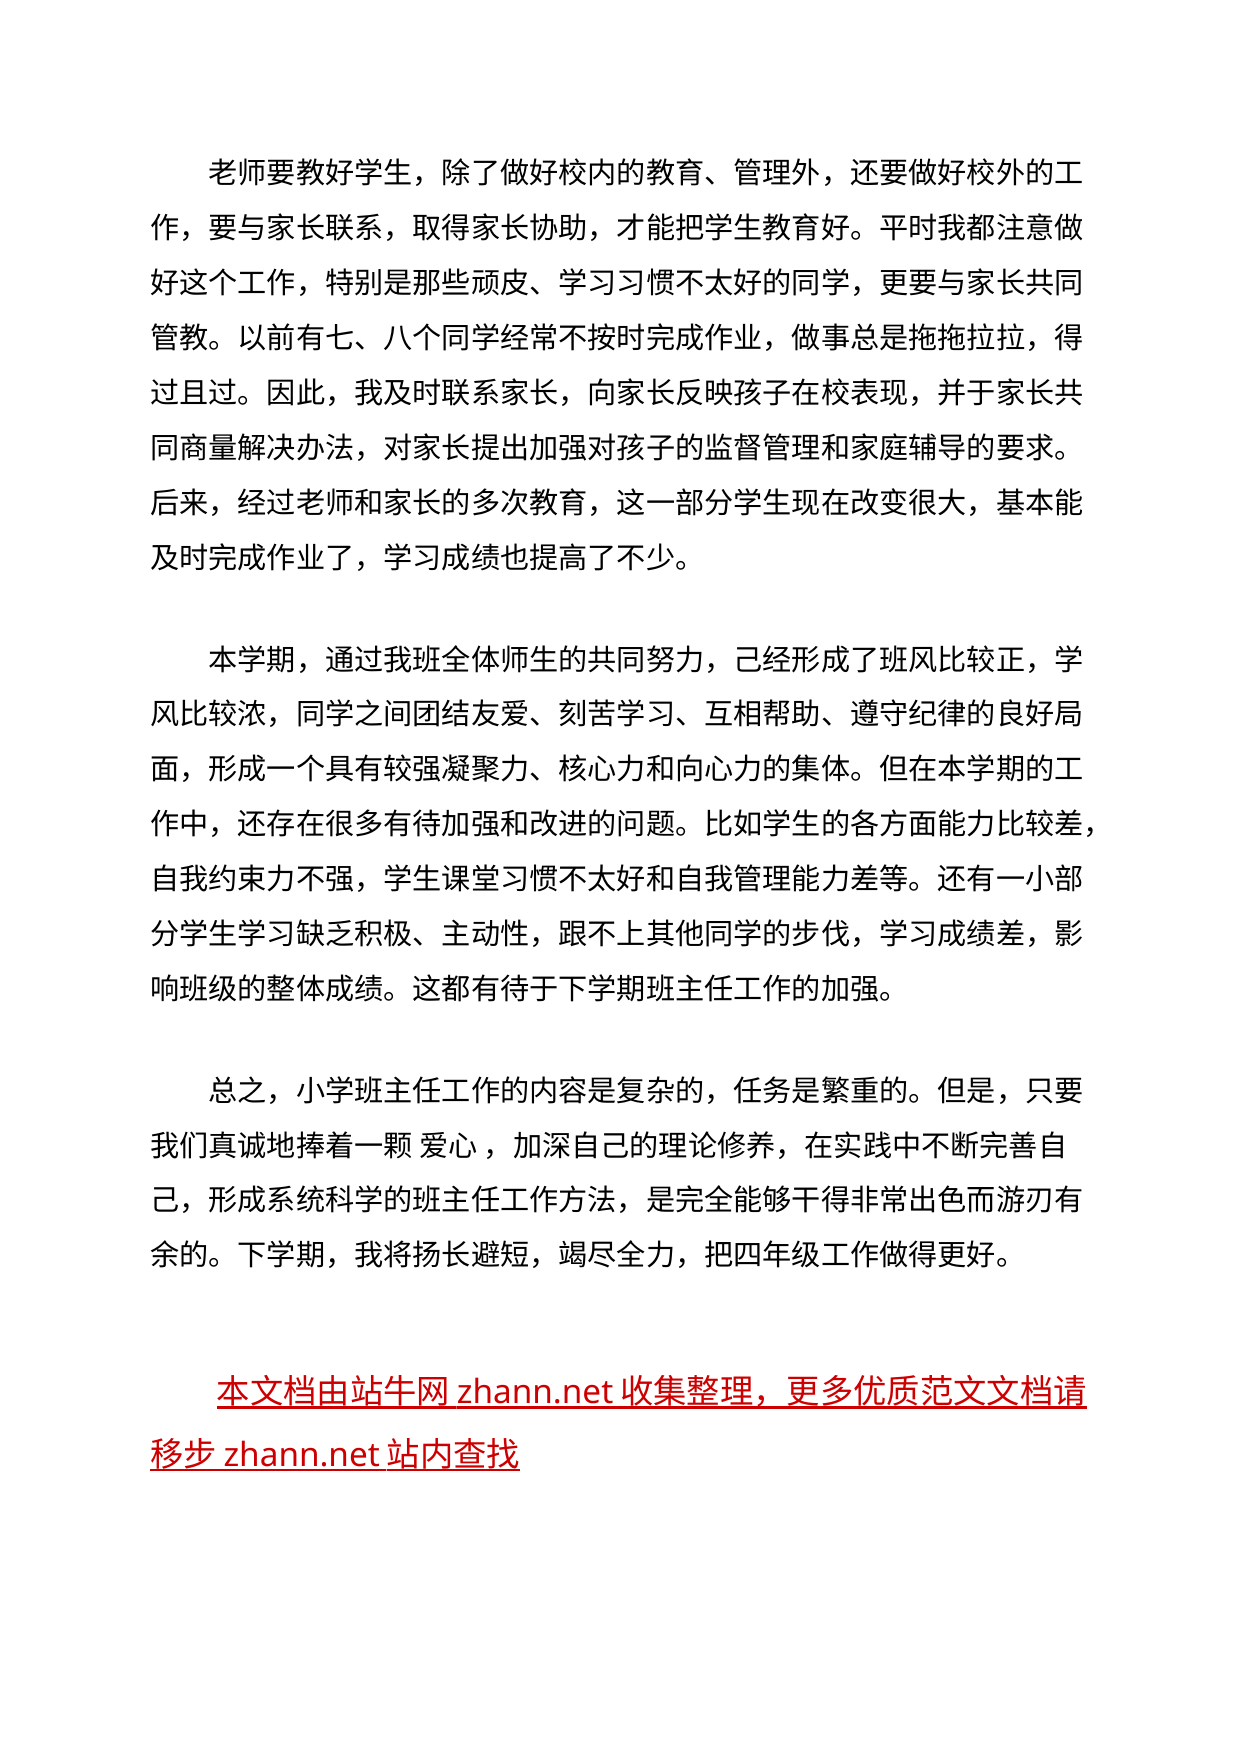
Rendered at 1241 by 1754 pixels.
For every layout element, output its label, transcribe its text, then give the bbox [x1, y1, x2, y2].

text 本学期，通过我班全体师生的共同努力，己经形成了班风比较正，学风比较浓，同学之间团结友爱、刻苦学习、互相帮助、遵守纪律的良好局面，形成一个具有较强凝聚力、核心力和向心力的集体。但在本学期的工作中，还存在很多有待加强和改进的问题。比如学生的各方面能力比较差，自我约束力不强，学生课堂习惯不太好和自我管理能力差等。还有一小部分学生学习缺乏积极、主动性，跟不上其他同学的步伐，学习成绩差，影响班级的整体成绩。这都有待于下学期班主任工作的加强。 [150, 636, 1090, 1008]
text 总之，小学班主任工作的内容是复杂的，任务是繁重的。但是，只要我们真诚地捧着一颗 爱心 ，加深自己的理论修养，在实践中不断完善自己，形成系统科学的班主任工作方法，是完全能够干得非常出色而游刃有余的。下学期，我将扬长避短，竭尽全力，把四年级工作做得更好。 [150, 1067, 1090, 1274]
text 本文档由站牛网zhann.net收集整理，更多优质范文文档请移步zhann.net站内查找 [150, 1365, 1090, 1476]
text 老师要教好学生，除了做好校内的教育、管理外，还要做好校外的工作，要与家长联系，取得家长协助，才能把学生教育好。平时我都注意做好这个工作，特别是那些顽皮、学习习惯不太好的同学，更要与家长共同管教。以前有七、八个同学经常不按时完成作业，做事总是拖拖拉拉，得过且过。因此，我及时联系家长，向家长反映孩子在校表现，并于家长共同商量解决办法，对家长提出加强对孩子的监督管理和家庭辅导的要求。后来，经过老师和家长的多次教育，这一部分学生现在改变很大，基本能及时完成作业了，学习成绩也提高了不少。 [150, 150, 1090, 577]
